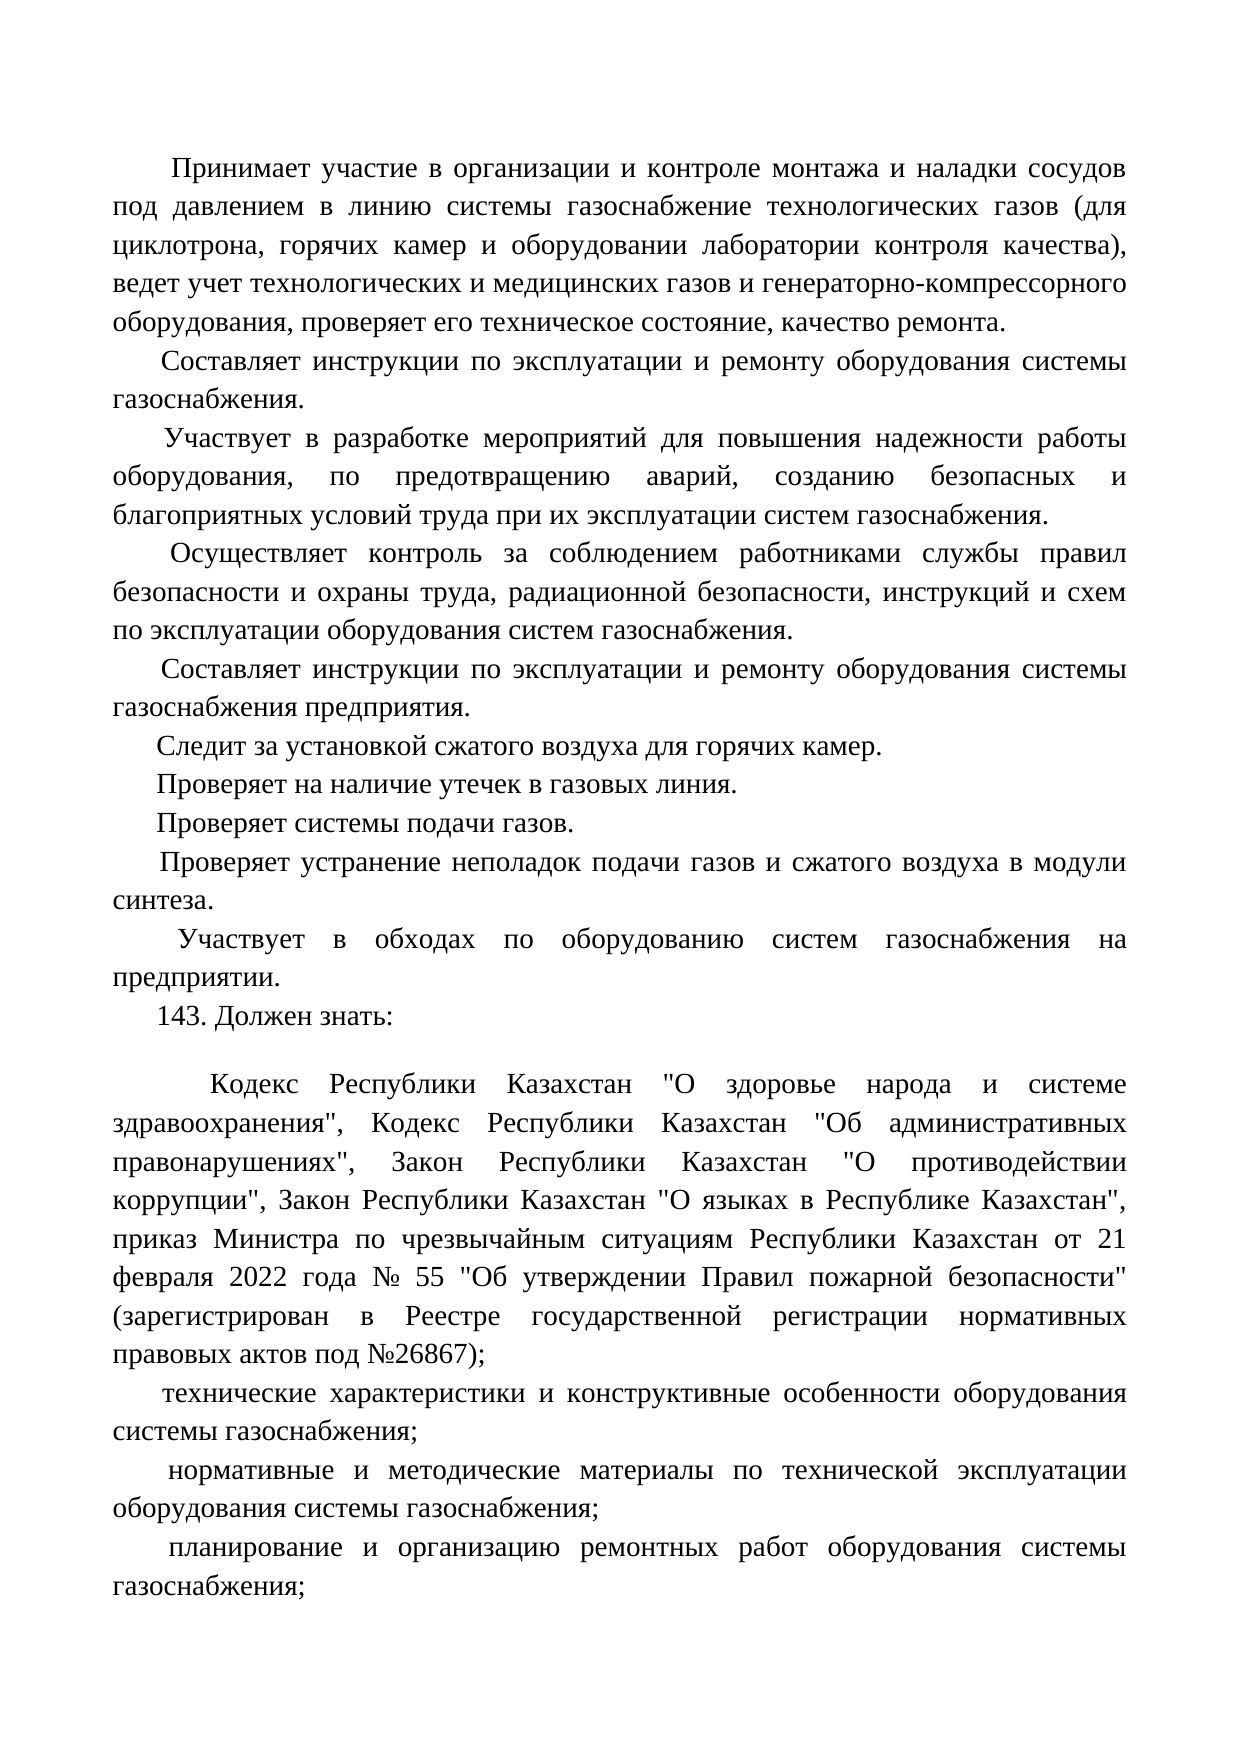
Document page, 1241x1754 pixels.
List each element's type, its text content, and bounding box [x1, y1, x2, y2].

text Проверяет устранение неполадок подачи газов и сжатого воздуха в модули синтеза. [112, 844, 1128, 916]
text Следит за установкой сжатого воздуха для горячих камер. [112, 728, 1128, 762]
text Осуществляет контроль за соблюдением работниками службы правил безопасности и охраны труда, радиационной безопасности, инструкций и схем по эксплуатации оборудования систем газоснабжения. [112, 535, 1128, 646]
text нормативные и методические материалы по технической эксплуатации оборудования системы газоснабжения; [112, 1452, 1128, 1524]
text Составляет инструкции по эксплуатации и ремонту оборудования системы газоснабжения предприятия. [112, 651, 1128, 723]
text Участвует в разработке мероприятий для повышения надежности работы оборудования, по предотвращению аварий, созданию безопасных и благоприятных условий труда при их эксплуатации систем газоснабжения. [112, 420, 1128, 530]
text Проверяет на наличие утечек в газовых линия. [112, 767, 1128, 800]
text технические характеристики и конструктивные особенности оборудования системы газоснабжения; [112, 1375, 1128, 1447]
text Принимает участие в организации и контроле монтажа и наладки сосудов под давлением в линию системы газоснабжение технологических газов (для циклотрона, горячих камер и оборудовании лаборатории контроля качества), ведет учет технологических и медицинских газов и генераторно-компрессорного оборудования, проверяет его техническое состояние, качество ремонта. [112, 150, 1128, 338]
text Кодекс Республики Казахстан "О здоровье народа и системе здравоохранения", Кодекс Республики Казахстан "Об административных правонарушениях", Закон Республики Казахстан "О противодействии коррупции", Закон Республики Казахстан "О языках в Республике Казахстан", приказ Министра по чрезвычайным ситуациям Республики Казахстан от 21 февраля 2022 года № 55 "Об утверждении Правил пожарной безопасности" (зарегистрирован в Реестре государственной регистрации нормативных правовых актов под №26867); [112, 1067, 1128, 1370]
text Проверяет системы подачи газов. [112, 805, 1128, 839]
text Составляет инструкции по эксплуатации и ремонту оборудования системы газоснабжения. [112, 343, 1128, 415]
text планирование и организацию ремонтных работ оборудования системы газоснабжения; [112, 1529, 1128, 1601]
text 143. Должен знать: [112, 998, 1128, 1031]
text Участвует в обходах по оборудованию систем газоснабжения на предприятии. [112, 921, 1128, 993]
